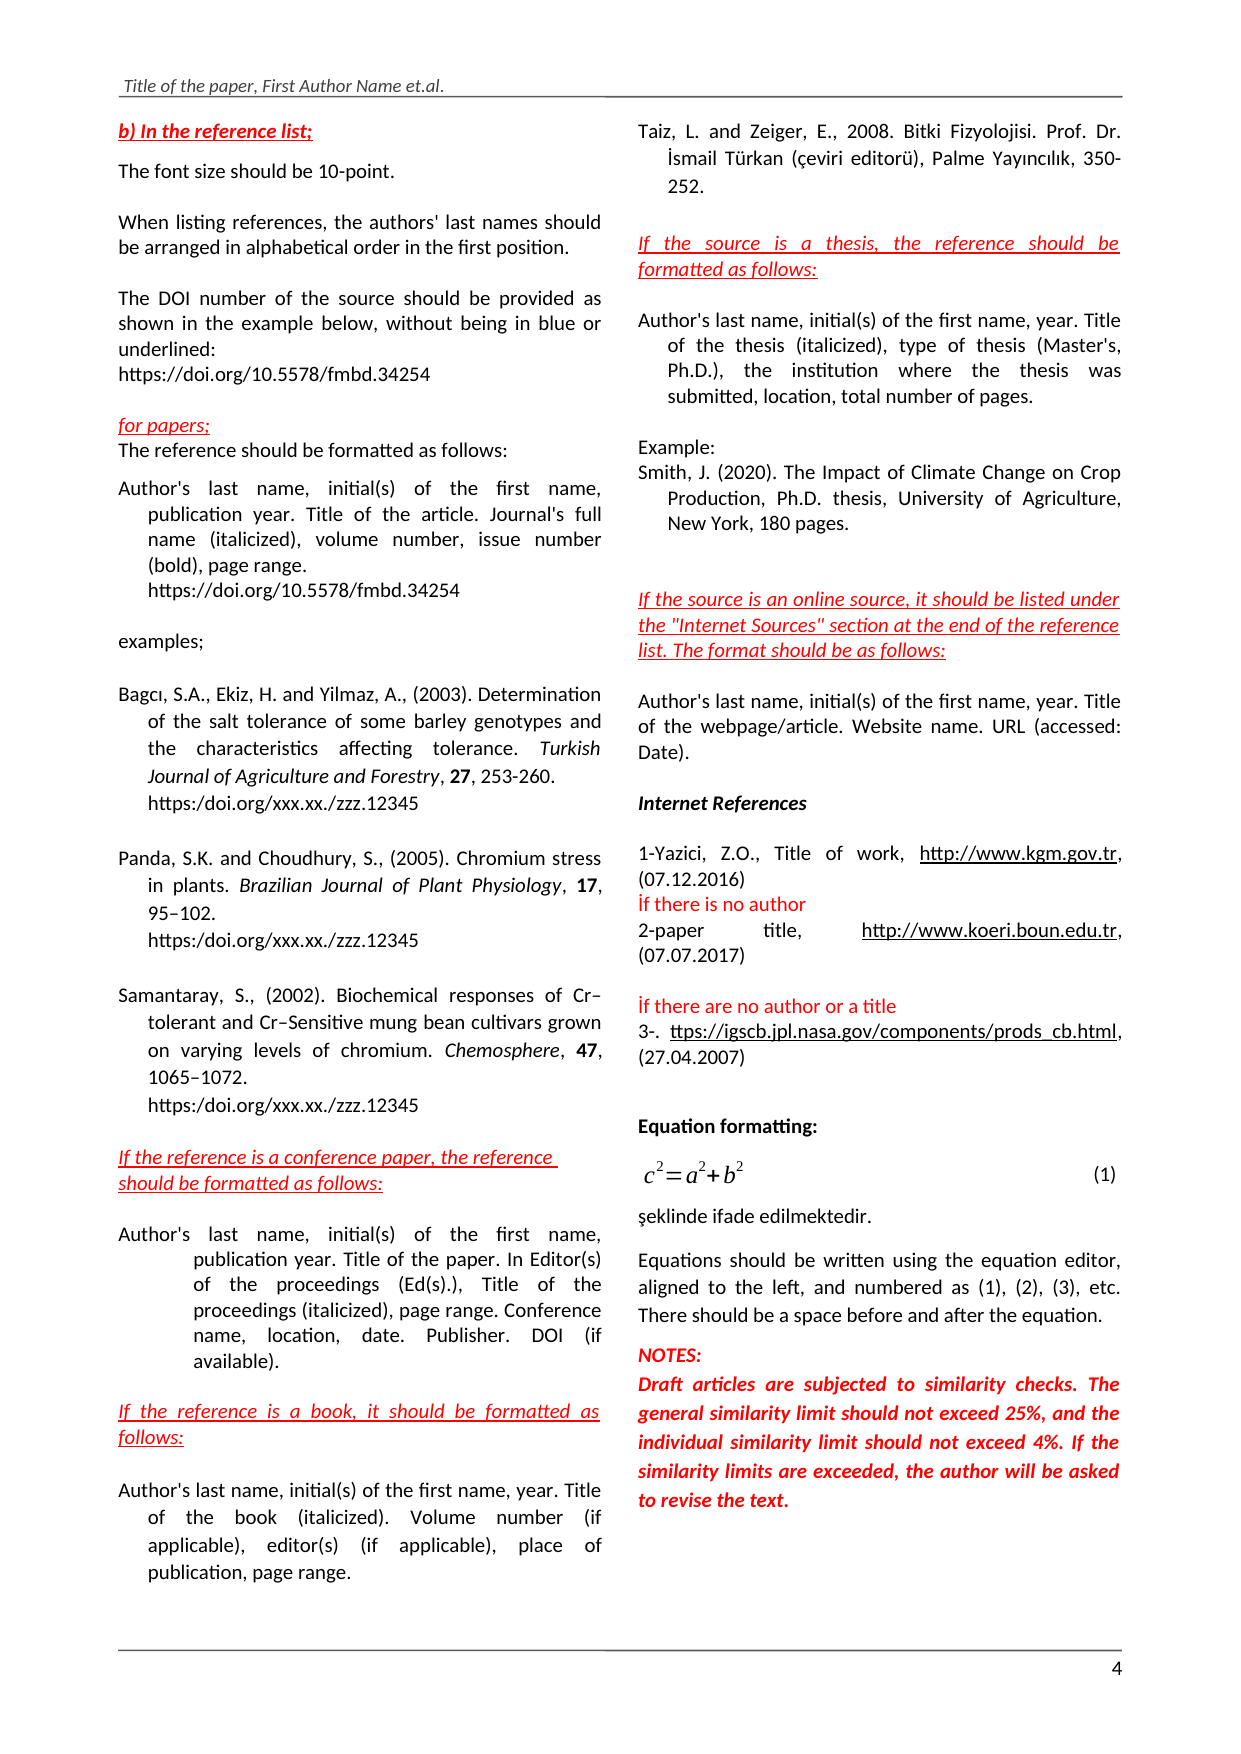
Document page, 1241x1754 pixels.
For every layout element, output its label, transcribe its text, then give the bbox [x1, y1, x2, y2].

text Author's last name, initial(s) of the first name, year. Title of the book (italicized). Volume number (if applicable), editor(s) (if applicable), place of publication, page range. [118, 1477, 602, 1584]
text şeklinde ifade edilmektedir. [638, 1203, 1122, 1228]
text Author's last name, initial(s) of the first name, year. Title of the webpage/article. Website name. URL (accessed: Date). [638, 688, 1122, 764]
text The reference should be formatted as follows: [118, 438, 602, 463]
text examples; [118, 628, 602, 653]
text The DOI number of the source should be provided as shown in the example below, without being in blue or underlined: [118, 285, 602, 361]
text Author's last name, initial(s) of the first name, publication year. Title of the article. Journal's full name (italicized), volume number, issue number (bold), page range. [118, 476, 602, 577]
text https:/doi.org/xxx.xx./zzz.12345 [118, 927, 602, 953]
text 1-Yazici, Z.O., Title of work, http://www.kgm.gov.tr, (07.12.2016) [638, 841, 1122, 891]
text If the reference is a conference paper, the reference should be formatted as follows: [118, 1144, 602, 1195]
text Draft articles are subjected to similarity checks. The general similarity limit should not exceed 25%, and the individual similarity limit should not exceed 4%. If the similarity limits are exceeded, the author will be asked to revise the text. [638, 1371, 1122, 1513]
text https://doi.org/10.5578/fmbd.34254 [118, 577, 602, 603]
text If the source is an online source, it should be listed under the "Internet Sources" section at the end of the reference list. The format should be as follows: [638, 586, 1122, 663]
text Example: [638, 434, 1122, 459]
text Equation formatting: [638, 1113, 1122, 1139]
text Smith, J. (2020). The Impact of Climate Change on Crop Production, Ph.D. thesis, University of Agriculture, New York, 180 pages. [638, 459, 1122, 536]
text The font size should be 10-point. [118, 158, 602, 183]
text Panda, S.K. and Choudhury, S., (2005). Chromium stress in plants. Brazilian Journal of Plant Physiology, 17, 95–102. [118, 845, 602, 925]
text https:/doi.org/xxx.xx./zzz.12345 [118, 1092, 602, 1117]
text İf there is no author [638, 891, 1122, 917]
text https://doi.org/10.5578/fmbd.34254 [118, 361, 602, 387]
text 3-. ttps://igscb.jpl.nasa.gov/components/prods_cb.html, (27.04.2007) [638, 1018, 1122, 1069]
text b) In the reference list; [118, 118, 602, 143]
text Samantaray, S., (2002). Biochemical responses of Cr–tolerant and Cr–Sensitive mung bean cultivars grown on varying levels of chromium. Chemosphere, 47, 1065–1072. [118, 982, 602, 1090]
text When listing references, the authors' last names should be arranged in alphabetical order in the first position. [118, 209, 602, 260]
text Equations should be written using the equation editor, aligned to the left, and numbered as (1), (2), (3), etc. There should be a space before and after the equation. [638, 1247, 1122, 1327]
text Bagcı, S.A., Ekiz, H. and Yilmaz, A., (2003). Determination of the salt tolerance of some barley genotypes and the characteristics affecting tolerance. Turkish Journal of Agriculture and Forestry, 27, 253-260. [118, 681, 602, 788]
text Author's last name, initial(s) of the first name, year. Title of the thesis (italicized), type of thesis (Master's, Ph.D.), the institution where the thesis was submitted, location, total number of pages. [638, 307, 1122, 408]
text If the source is a thesis, the reference should be formatted as follows: [638, 231, 1122, 281]
text NOTES: [638, 1342, 1122, 1367]
text for papers; [118, 412, 602, 438]
text https:/doi.org/xxx.xx./zzz.12345 [118, 790, 602, 816]
text Taiz, L. and Zeiger, E., 2008. Bitki Fizyolojisi. Prof. Dr. İsmail Türkan (çeviri editorü), Palme Yayıncılık, 350-252. [638, 118, 1122, 198]
text Author's last name, initial(s) of the first name, publication year. Title of the paper. In Editor(s) of the proceedings (Ed(s).), Title of the proceedings (italicized), page range. Conference name, location, date. Publisher. DOI (if available). [118, 1221, 602, 1373]
text İf there are no author or a title [638, 993, 1122, 1018]
text If the reference is a book, it should be formatted as follows: [118, 1399, 602, 1449]
text Internet References [638, 790, 1122, 815]
text 2-paper title, http://www.koeri.boun.edu.tr, (07.07.2017) [638, 917, 1122, 968]
text (1) [638, 1157, 1122, 1188]
